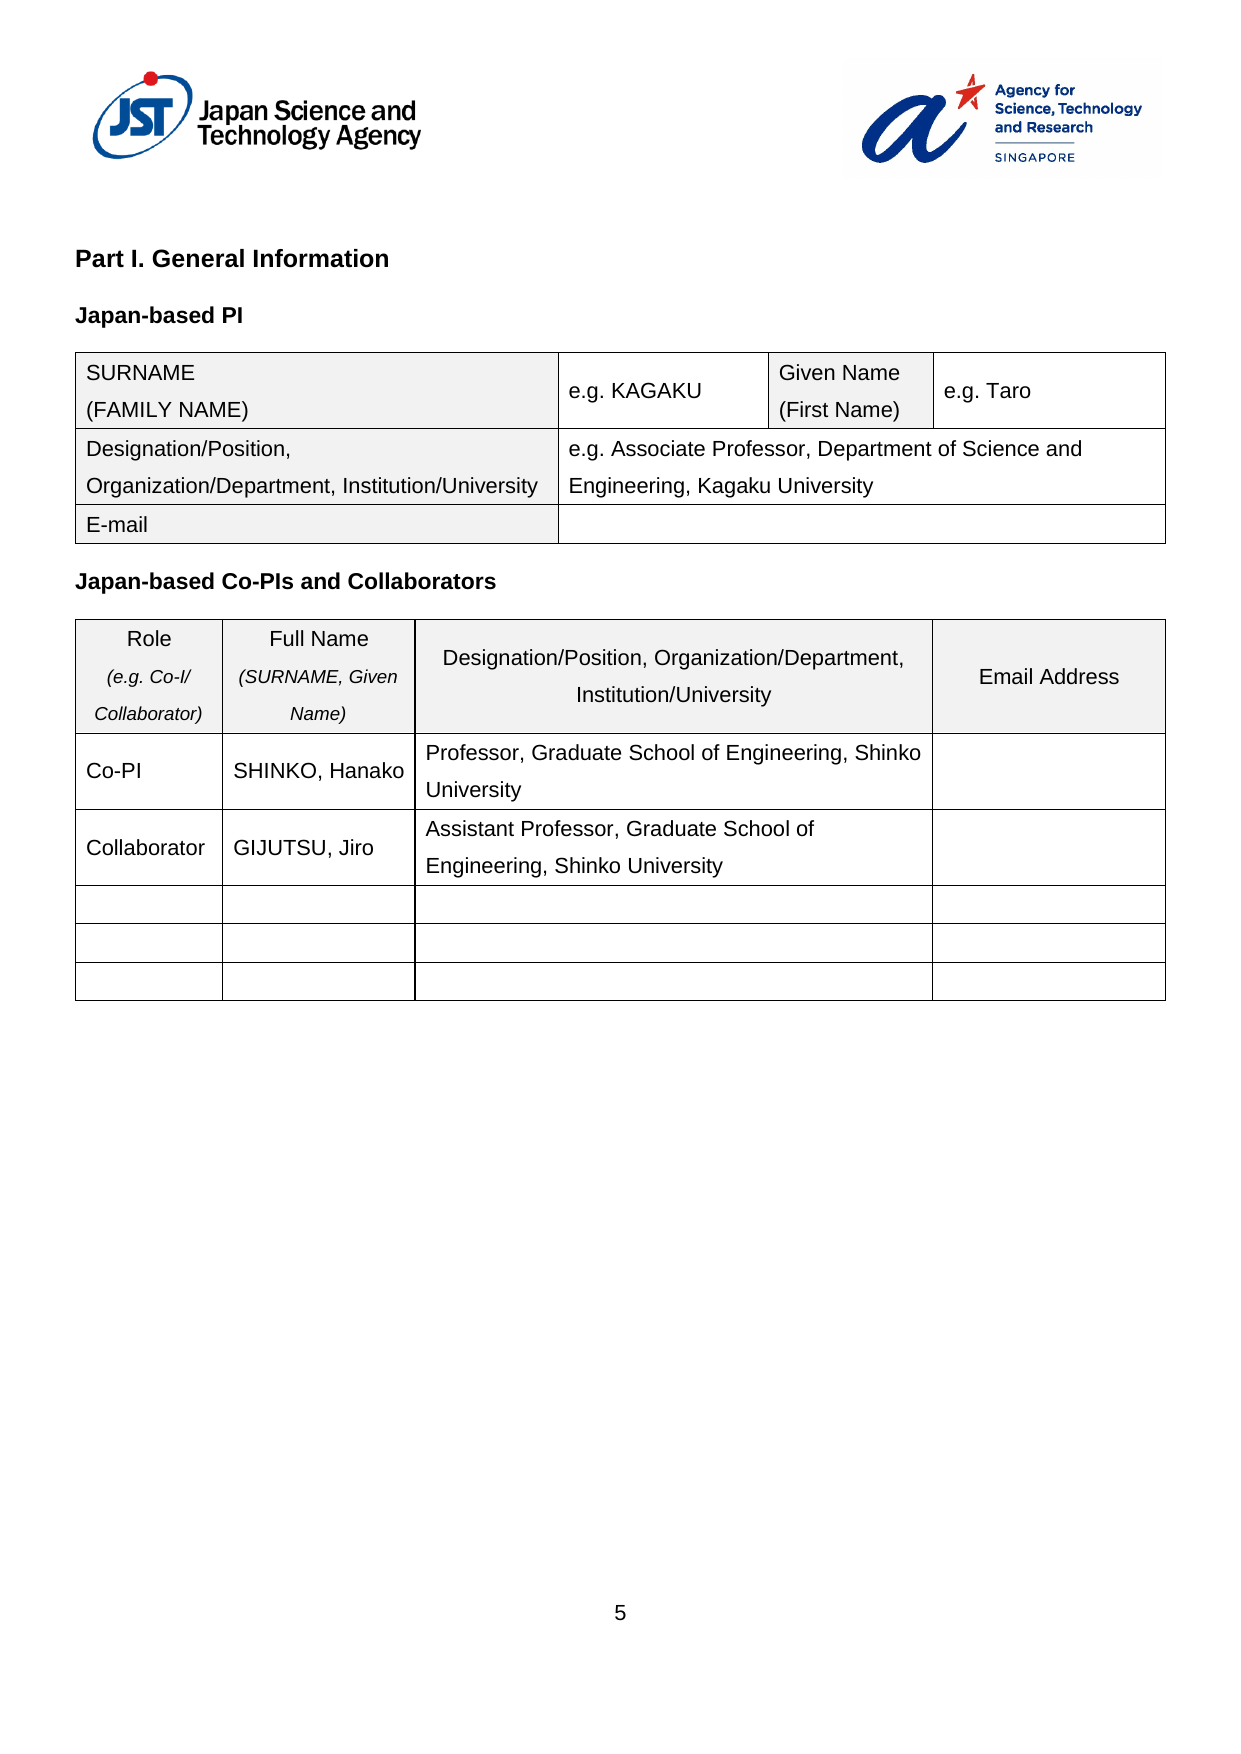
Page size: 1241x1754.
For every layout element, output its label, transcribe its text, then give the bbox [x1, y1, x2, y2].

table_cell [933, 886, 1165, 923]
picture [842, 58, 1161, 179]
table_cell Designation/Position, Organization/Department, Institution/University [76, 429, 558, 504]
table_cell [559, 505, 1165, 543]
table_cell e.g. Associate Professor, Department of Science and Engineering, Kagaku University [559, 429, 1165, 504]
table_cell Professor, Graduate School of Engineering, Shinko University [416, 734, 932, 808]
table_cell [933, 734, 1165, 808]
subtitle Part I. General Information [75, 240, 1165, 277]
subtitle Japan-based PI [75, 296, 1165, 333]
table_cell [223, 886, 414, 923]
table_cell E-mail [76, 505, 558, 543]
subtitle Japan-based Co-PIs and Collaborators [75, 563, 1165, 600]
table_header e.g. Taro [934, 353, 1165, 428]
table_cell Assistant Professor, Graduate School of Engineering, Shinko University [416, 810, 932, 884]
table_cell Co-PI [76, 734, 222, 808]
table_header Role (e.g. Co-I/ Collaborator) [76, 620, 222, 732]
table_cell [933, 924, 1165, 962]
table_cell [223, 924, 414, 962]
table_header e.g. KAGAKU [559, 353, 768, 428]
table_header Email Address [933, 620, 1165, 732]
table_cell [933, 810, 1165, 884]
table_cell [76, 963, 222, 1000]
table_cell [76, 924, 222, 962]
table_header Full Name (SURNAME, Given Name) [223, 620, 414, 732]
table_cell [416, 924, 932, 962]
table_header Designation/Position, Organization/Department, Institution/University [416, 620, 932, 732]
table_header Given Name (First Name) [769, 353, 933, 428]
table_cell [223, 963, 414, 1000]
table_cell GIJUTSU, Jiro [223, 810, 414, 884]
picture [84, 67, 426, 163]
table_cell [416, 963, 932, 1000]
table_cell [933, 963, 1165, 1000]
table_cell [416, 886, 932, 923]
table_header SURNAME (FAMILY NAME) [76, 353, 558, 428]
table_cell Collaborator [76, 810, 222, 884]
table_cell SHINKO, Hanako [223, 734, 414, 808]
table_cell [76, 886, 222, 923]
